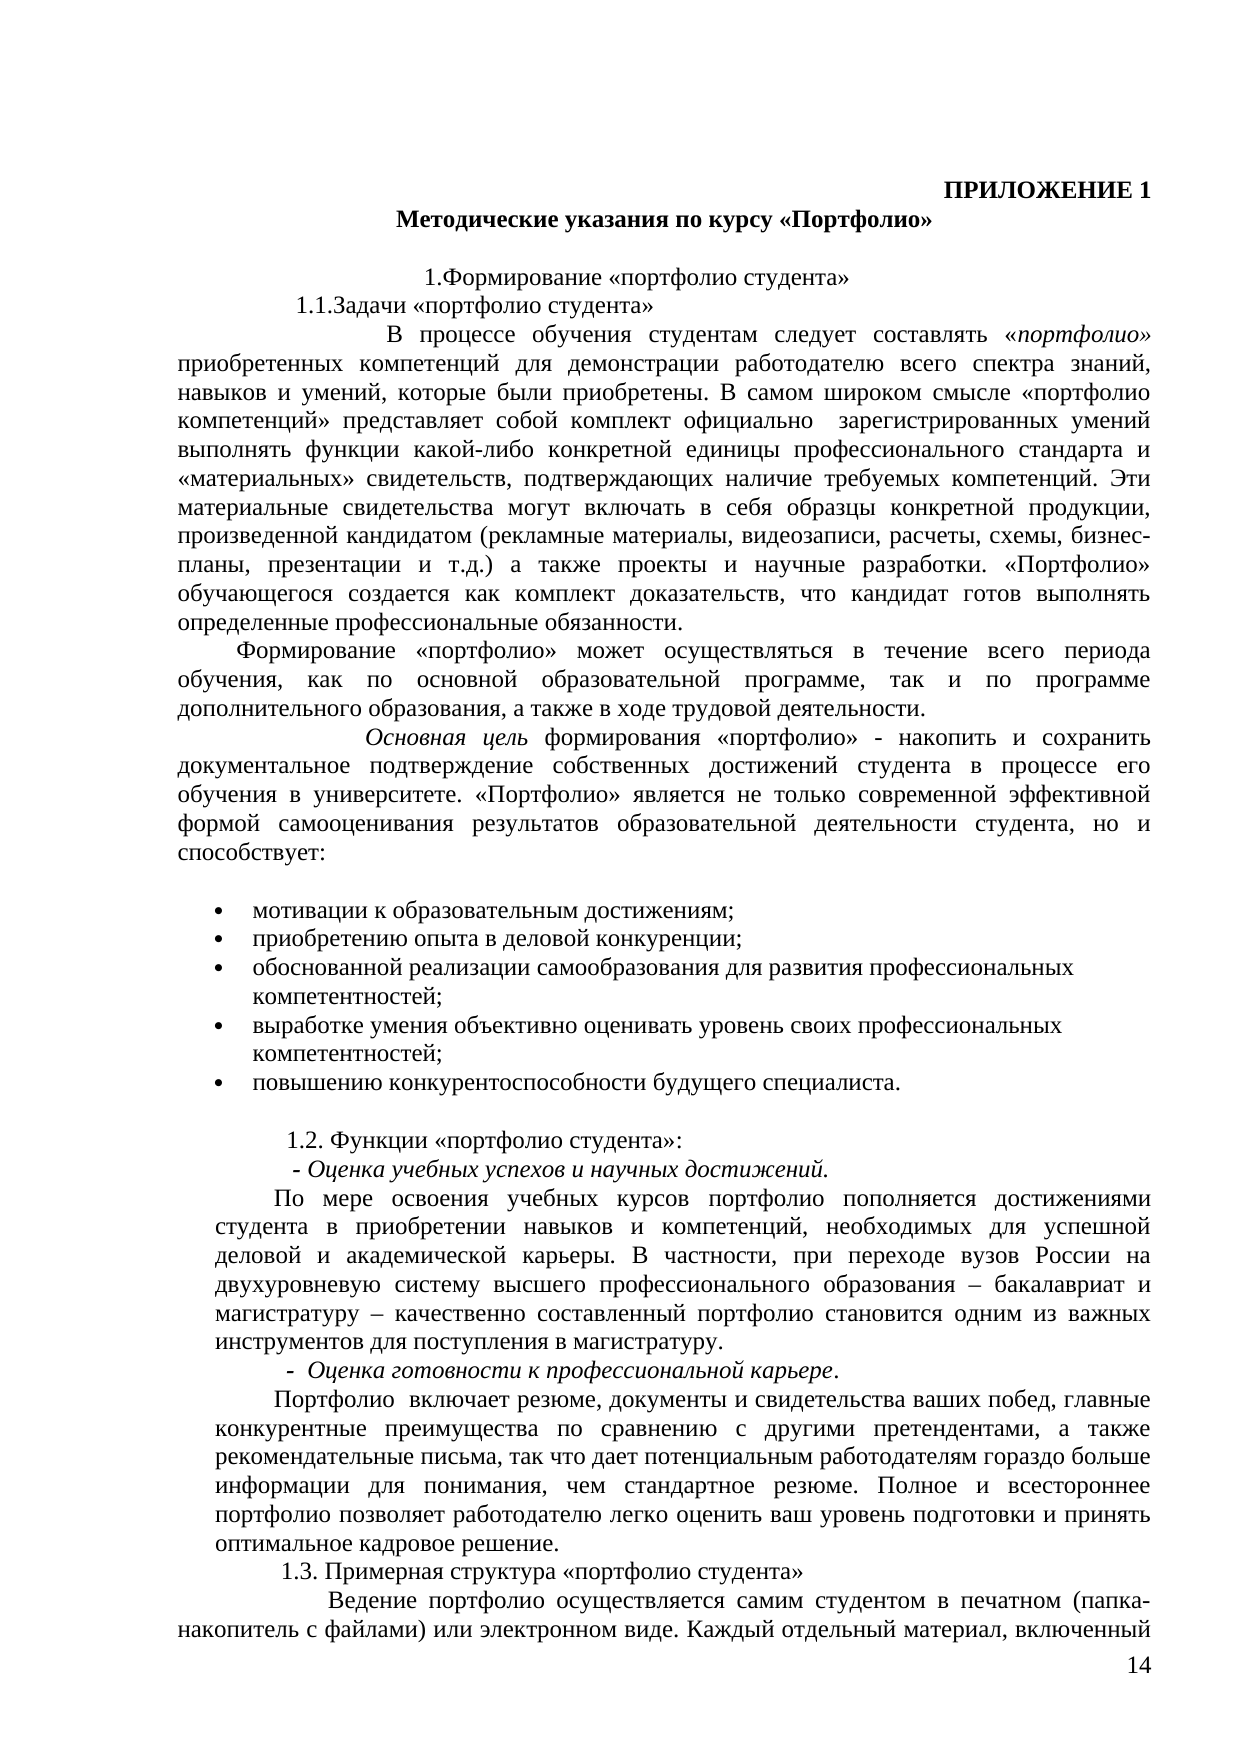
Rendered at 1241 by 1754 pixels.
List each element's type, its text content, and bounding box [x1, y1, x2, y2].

text - Оценка готовности к профессиональной карьере. [215, 1355, 1152, 1384]
text ПРИЛОЖЕНИЕ 1 [177, 176, 1152, 204]
text - Оценка учебных успехов и научных достижений. [215, 1154, 1152, 1183]
list мотивации к образовательным достижениям; [215, 895, 1152, 923]
text 1.Формирование «портфолио студента» [365, 262, 1152, 291]
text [177, 1585, 1152, 1643]
text 1.1.Задачи «портфолио студента» [236, 291, 1152, 319]
text Формирование «портфолио» может осуществляться в течение всего периода обучения, как по основной образовательной программе, так и по программе дополнительного образования, а также в ходе трудовой деятельности. [177, 636, 1152, 722]
text Портфолио включает резюме, документы и свидетельства ваших побед, главные конкурентные преимущества по сравнению с другими претендентами, а также рекомендательные письма, так что дает потенциальным работодателям гораздо больше информации для понимания, чем стандартное резюме. Полное и всестороннее портфолио позволяет работодателю легко оценить ваш уровень подготовки и принять оптимальное кадровое решение. [215, 1384, 1152, 1556]
list обоснованной реализации самообразования для развития профессиональных компетентностей; [215, 952, 1152, 1010]
text Основная цель формирования «портфолио» - накопить и сохранить документальное подтверждение собственных достижений студента в процессе его обучения в университете. «Портфолио» является не только современной эффективной формой самооценивания результатов образовательной деятельности студента, но и способствует: [177, 722, 1152, 866]
text В процессе обучения студентам следует составлять «портфолио» приобретенных компетенций для демонстрации работодателю всего спектра знаний, навыков и умений, которые были приобретены. В самом широком смысле «портфолио компетенций» представляет собой комплект официально зарегистрированных умений выполнять функции какой-либо конкретной единицы профессионального стандарта и «материальных» свидетельств, подтверждающих наличие требуемых компетенций. Эти материальные свидетельства могут включать в себя образцы конкретной продукции, произведенной кандидатом (рекламные материалы, видеозаписи, расчеты, схемы, бизнес-планы, презентации и т.д.) а также проекты и научные разработки. «Портфолио» обучающегося создается как комплект доказательств, что кандидат готов выполнять определенные профессиональные обязанности. [177, 319, 1152, 636]
text 1.3. Примерная структура «портфолио студента» [222, 1556, 1152, 1585]
list повышению конкурентоспособности будущего специалиста. [215, 1067, 1152, 1096]
text 1.2. Функции «портфолио студента»: [215, 1125, 1152, 1154]
list приобретению опыта в деловой конкуренции; [215, 923, 1152, 952]
text По мере освоения учебных курсов портфолио пополняется достижениями студента в приобретении навыков и компетенций, необходимых для успешной деловой и академической карьеры. В частности, при переходе вузов России на двухуровневую систему высшего профессионального образования – бакалавриат и магистратуру – качественно составленный портфолио становится одним из важных инструментов для поступления в магистратуру. [215, 1183, 1152, 1355]
list выработке умения объективно оценивать уровень своих профессиональных компетентностей; [215, 1010, 1152, 1067]
text Методические указания по курсу «Портфолио» [177, 204, 1152, 233]
